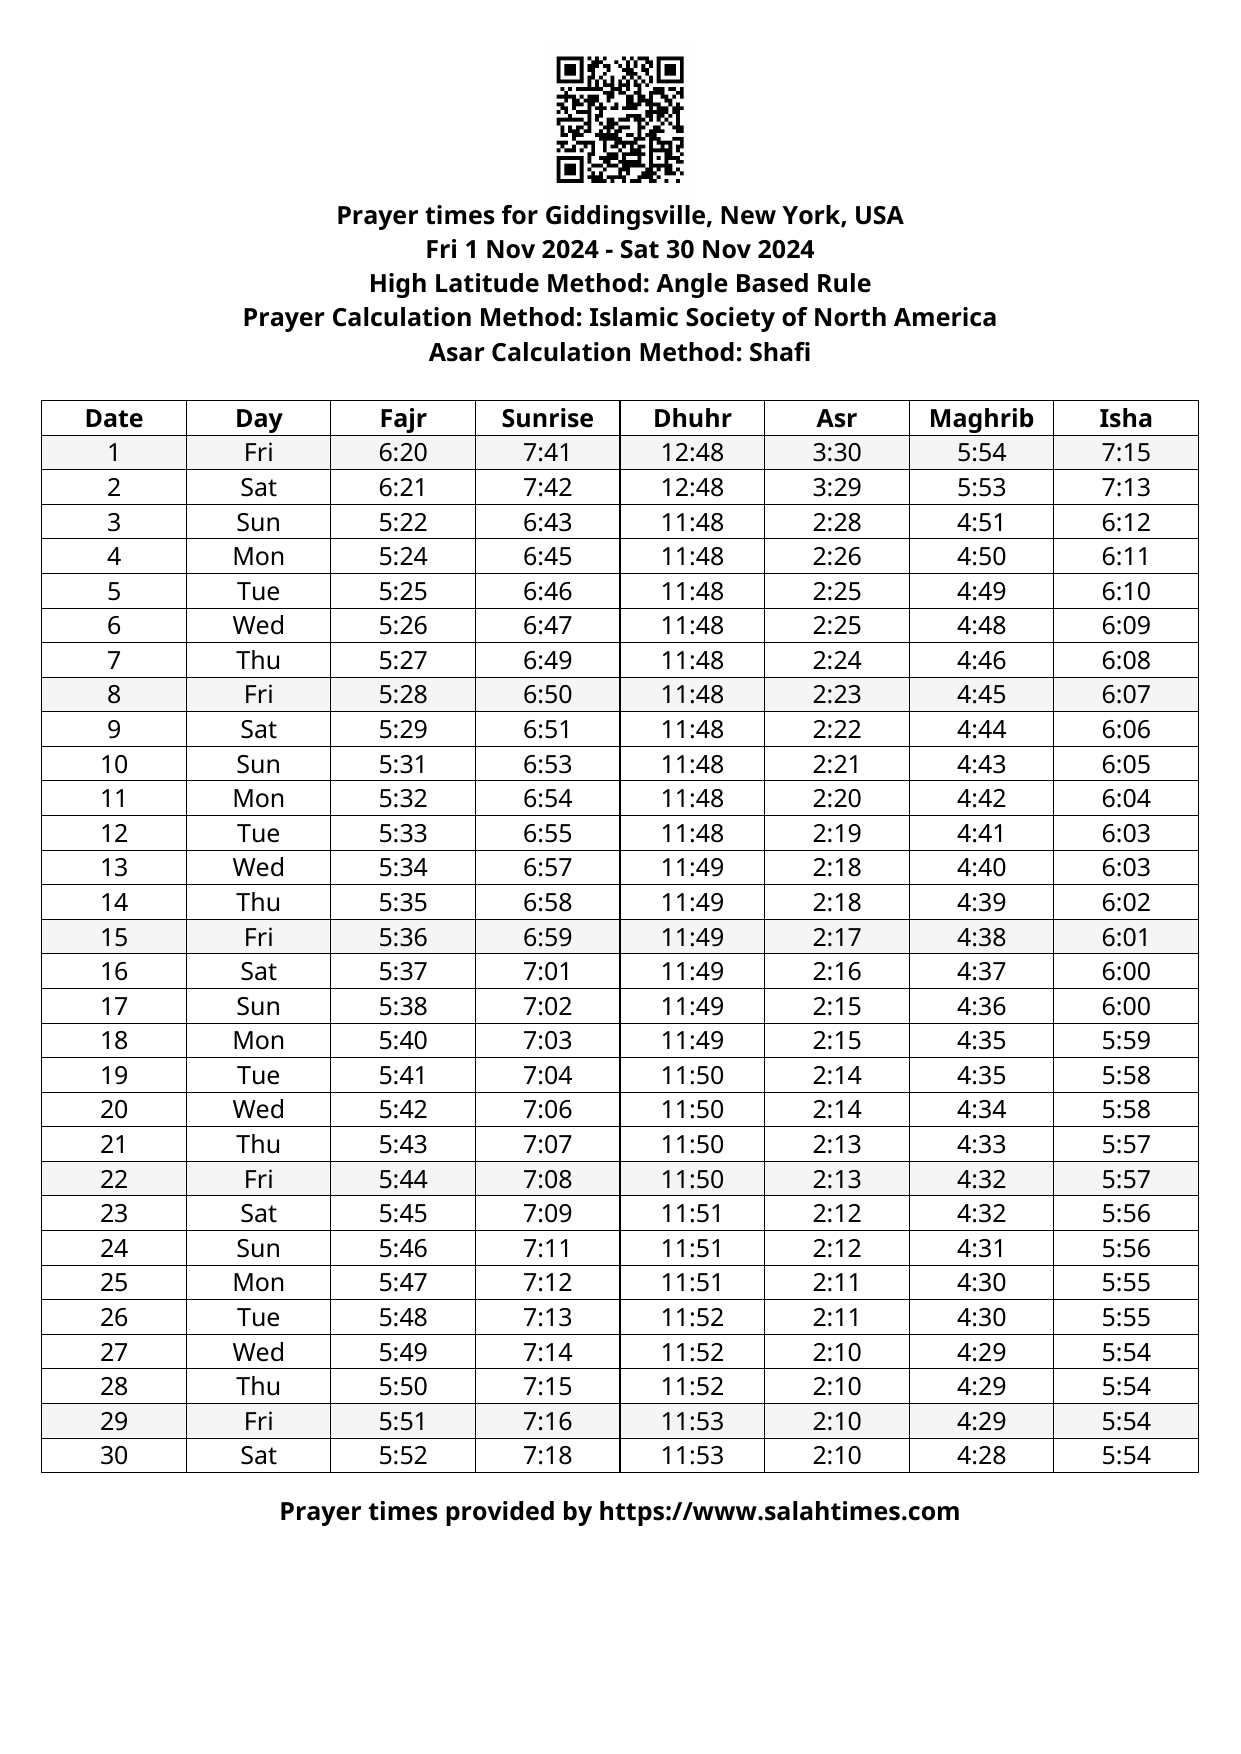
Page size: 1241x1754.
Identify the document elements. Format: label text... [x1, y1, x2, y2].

table_cell 27 [42, 1335, 186, 1368]
table_cell 6:20 [331, 436, 475, 469]
table_cell 11:48 [621, 816, 764, 849]
table_cell 1 [42, 436, 186, 469]
table_cell 5:54 [910, 436, 1053, 469]
table_cell Thu [187, 643, 330, 677]
table_cell Wed [187, 851, 330, 884]
table_cell 2:16 [765, 954, 909, 988]
table_header Date [42, 401, 186, 434]
table_cell 6:54 [476, 781, 619, 815]
table_cell 2:19 [765, 816, 909, 849]
table_cell 6:45 [476, 539, 619, 573]
table_cell 6:59 [476, 920, 619, 953]
table_header Isha [1054, 401, 1198, 434]
table_cell 11:48 [621, 609, 764, 642]
table_cell Thu [187, 885, 330, 919]
table_cell 5:55 [1054, 1266, 1198, 1299]
table_cell 5:44 [331, 1162, 475, 1195]
table_cell 5:54 [1054, 1439, 1198, 1472]
table_cell 6 [42, 609, 186, 642]
table_cell Sun [187, 1231, 330, 1264]
table_cell 6:03 [1054, 851, 1198, 884]
picture [542, 41, 699, 198]
table_cell 11:48 [621, 747, 764, 780]
table_cell 5:38 [331, 989, 475, 1022]
table_cell 5:56 [1054, 1196, 1198, 1230]
table_cell 2:10 [765, 1335, 909, 1368]
text Asar Calculation Method: Shafi [42, 334, 1198, 368]
table_cell 4:29 [910, 1404, 1053, 1437]
table_cell Fri [187, 678, 330, 711]
text Prayer times provided by https://www.salahtimes.com [42, 1494, 1198, 1528]
table_cell 5:59 [1054, 1024, 1198, 1057]
table_cell 6:51 [476, 712, 619, 746]
table_cell Tue [187, 1058, 330, 1092]
table_cell 20 [42, 1093, 186, 1126]
table_cell 29 [42, 1404, 186, 1437]
table_cell 2 [42, 470, 186, 504]
table_cell 6:47 [476, 609, 619, 642]
table_cell 2:11 [765, 1300, 909, 1334]
table_cell 4:35 [910, 1058, 1053, 1092]
table_cell 2:28 [765, 505, 909, 538]
table_cell 5:54 [1054, 1335, 1198, 1368]
table_cell 5:56 [1054, 1231, 1198, 1264]
table_cell 7:09 [476, 1196, 619, 1230]
table_cell 17 [42, 989, 186, 1022]
text High Latitude Method: Angle Based Rule [42, 266, 1198, 300]
table_cell 23 [42, 1196, 186, 1230]
table_cell 6:49 [476, 643, 619, 677]
table_cell 3:29 [765, 470, 909, 504]
table_cell Mon [187, 781, 330, 815]
table_cell 6:12 [1054, 505, 1198, 538]
table_cell 11:53 [621, 1404, 764, 1437]
table_cell 4:44 [910, 712, 1053, 746]
table_cell 5:47 [331, 1266, 475, 1299]
table_cell 11:49 [621, 1024, 764, 1057]
table_cell Sat [187, 954, 330, 988]
table_cell Sat [187, 712, 330, 746]
table_cell 7:08 [476, 1162, 619, 1195]
table_cell 5:57 [1054, 1127, 1198, 1161]
table_cell Wed [187, 1093, 330, 1126]
table_cell 7:42 [476, 470, 619, 504]
table_cell 2:20 [765, 781, 909, 815]
table_cell 11:53 [621, 1439, 764, 1472]
table_cell 7:41 [476, 436, 619, 469]
table_cell 11:48 [621, 505, 764, 538]
table_cell 21 [42, 1127, 186, 1161]
table_cell 2:18 [765, 851, 909, 884]
table_cell 11:49 [621, 954, 764, 988]
table_cell Tue [187, 816, 330, 849]
table_cell 6:21 [331, 470, 475, 504]
table_cell 11:50 [621, 1127, 764, 1161]
table_cell 18 [42, 1024, 186, 1057]
table_cell 6:58 [476, 885, 619, 919]
table_cell 5:52 [331, 1439, 475, 1472]
table_cell 3 [42, 505, 186, 538]
table_cell 19 [42, 1058, 186, 1092]
table_cell 11 [42, 781, 186, 815]
table_header Sunrise [476, 401, 619, 434]
table_cell 6:57 [476, 851, 619, 884]
table_cell 2:13 [765, 1162, 909, 1195]
table_cell 5:33 [331, 816, 475, 849]
text Prayer times for Giddingsville, New York, USA [42, 198, 1198, 232]
table_cell 5:49 [331, 1335, 475, 1368]
table_cell 5:42 [331, 1093, 475, 1126]
table_cell 4:30 [910, 1300, 1053, 1334]
table_cell 5:35 [331, 885, 475, 919]
table_cell 11:52 [621, 1335, 764, 1368]
table_cell 6:43 [476, 505, 619, 538]
table_cell Fri [187, 1162, 330, 1195]
table_cell 6:03 [1054, 816, 1198, 849]
table_cell 3:30 [765, 436, 909, 469]
table_cell Tue [187, 1300, 330, 1334]
table_header Asr [765, 401, 909, 434]
table_cell 4:39 [910, 885, 1053, 919]
table_header Dhuhr [621, 401, 764, 434]
text Prayer Calculation Method: Islamic Society of North America [42, 300, 1198, 334]
table_cell 7:01 [476, 954, 619, 988]
table_cell 4:46 [910, 643, 1053, 677]
table_cell 11:49 [621, 885, 764, 919]
table_cell 24 [42, 1231, 186, 1264]
table_cell 11:50 [621, 1162, 764, 1195]
table_cell 11:49 [621, 989, 764, 1022]
table_cell 12:48 [621, 470, 764, 504]
table_cell 4:34 [910, 1093, 1053, 1126]
table_cell 4:42 [910, 781, 1053, 815]
table_cell 6:09 [1054, 609, 1198, 642]
table_cell 5:34 [331, 851, 475, 884]
table_cell 11:52 [621, 1369, 764, 1403]
table_cell 4:48 [910, 609, 1053, 642]
table_cell 5:50 [331, 1369, 475, 1403]
table_cell 5:58 [1054, 1058, 1198, 1092]
table_cell 2:11 [765, 1266, 909, 1299]
table_cell Sat [187, 1439, 330, 1472]
table_cell 4:36 [910, 989, 1053, 1022]
table_cell 7:13 [1054, 470, 1198, 504]
table_cell 30 [42, 1439, 186, 1472]
table_cell Mon [187, 1266, 330, 1299]
table_cell 14 [42, 885, 186, 919]
table_cell 4:41 [910, 816, 1053, 849]
table_cell 7:15 [1054, 436, 1198, 469]
table_cell Sun [187, 505, 330, 538]
table_cell 5:54 [1054, 1369, 1198, 1403]
table_cell 5:36 [331, 920, 475, 953]
table_cell 7:06 [476, 1093, 619, 1126]
table_cell 5:29 [331, 712, 475, 746]
table_cell 2:17 [765, 920, 909, 953]
table_cell 5:45 [331, 1196, 475, 1230]
table_cell 15 [42, 920, 186, 953]
table_cell 7:11 [476, 1231, 619, 1264]
table_cell 4:32 [910, 1196, 1053, 1230]
table_cell 5:58 [1054, 1093, 1198, 1126]
table_cell 4:40 [910, 851, 1053, 884]
table_cell 11:51 [621, 1196, 764, 1230]
table_cell 6:10 [1054, 574, 1198, 607]
table_cell 6:08 [1054, 643, 1198, 677]
table_cell 4:43 [910, 747, 1053, 780]
table_cell 2:14 [765, 1093, 909, 1126]
table_cell 2:14 [765, 1058, 909, 1092]
table_cell 2:24 [765, 643, 909, 677]
table_cell 11:51 [621, 1231, 764, 1264]
table_cell 5:46 [331, 1231, 475, 1264]
table_cell 6:53 [476, 747, 619, 780]
table_cell 6:04 [1054, 781, 1198, 815]
table_cell 7:15 [476, 1369, 619, 1403]
table_cell 2:21 [765, 747, 909, 780]
table_cell 5:55 [1054, 1300, 1198, 1334]
table_cell 6:02 [1054, 885, 1198, 919]
table_cell 26 [42, 1300, 186, 1334]
table_cell 12:48 [621, 436, 764, 469]
table_cell 6:05 [1054, 747, 1198, 780]
table_cell 5:31 [331, 747, 475, 780]
table_cell 7:04 [476, 1058, 619, 1092]
table_cell 4:50 [910, 539, 1053, 573]
table_cell 4:28 [910, 1439, 1053, 1472]
table_cell 11:49 [621, 851, 764, 884]
table_cell 4 [42, 539, 186, 573]
table_cell 6:50 [476, 678, 619, 711]
table_cell 6:46 [476, 574, 619, 607]
table_cell 4:49 [910, 574, 1053, 607]
table_cell 5:48 [331, 1300, 475, 1334]
table_cell 4:51 [910, 505, 1053, 538]
table_cell 4:35 [910, 1024, 1053, 1057]
table_header Day [187, 401, 330, 434]
table_cell 5 [42, 574, 186, 607]
table_cell Thu [187, 1127, 330, 1161]
table_cell 16 [42, 954, 186, 988]
table_cell Tue [187, 574, 330, 607]
table_cell 2:23 [765, 678, 909, 711]
table_cell 4:31 [910, 1231, 1053, 1264]
table_cell 5:40 [331, 1024, 475, 1057]
table_cell Sun [187, 747, 330, 780]
table_cell 7:18 [476, 1439, 619, 1472]
table_cell 2:22 [765, 712, 909, 746]
table_cell 4:37 [910, 954, 1053, 988]
table_cell 5:26 [331, 609, 475, 642]
table_cell 5:32 [331, 781, 475, 815]
table_cell 11:50 [621, 1093, 764, 1126]
table_cell 4:30 [910, 1266, 1053, 1299]
table_cell 7:12 [476, 1266, 619, 1299]
table_cell 6:11 [1054, 539, 1198, 573]
table_cell 5:25 [331, 574, 475, 607]
table_cell 2:12 [765, 1196, 909, 1230]
table_cell 11:52 [621, 1300, 764, 1334]
table_cell 2:15 [765, 989, 909, 1022]
table_cell 5:51 [331, 1404, 475, 1437]
table_cell 5:43 [331, 1127, 475, 1161]
table_cell 4:33 [910, 1127, 1053, 1161]
table_cell 6:00 [1054, 954, 1198, 988]
table_cell 11:48 [621, 678, 764, 711]
table_cell 11:51 [621, 1266, 764, 1299]
table_cell 5:37 [331, 954, 475, 988]
table_cell Sat [187, 470, 330, 504]
table_cell Wed [187, 609, 330, 642]
table_cell 7:03 [476, 1024, 619, 1057]
table_cell 4:29 [910, 1369, 1053, 1403]
table_cell 6:07 [1054, 678, 1198, 711]
table_cell 5:28 [331, 678, 475, 711]
table_cell 10 [42, 747, 186, 780]
table_cell 25 [42, 1266, 186, 1299]
table_cell 5:24 [331, 539, 475, 573]
table_cell 6:06 [1054, 712, 1198, 746]
table_cell 2:25 [765, 574, 909, 607]
table_cell 7:14 [476, 1335, 619, 1368]
table_cell Sun [187, 989, 330, 1022]
table_header Maghrib [910, 401, 1053, 434]
table_cell 7 [42, 643, 186, 677]
table_cell Mon [187, 539, 330, 573]
table_cell 5:22 [331, 505, 475, 538]
table_header Fajr [331, 401, 475, 434]
table_cell Wed [187, 1335, 330, 1368]
table_cell 2:15 [765, 1024, 909, 1057]
table_cell 11:48 [621, 781, 764, 815]
table_cell 5:57 [1054, 1162, 1198, 1195]
table_cell 7:13 [476, 1300, 619, 1334]
table_cell 7:16 [476, 1404, 619, 1437]
table_cell 8 [42, 678, 186, 711]
table_cell 6:55 [476, 816, 619, 849]
table_cell 7:07 [476, 1127, 619, 1161]
table_cell 2:13 [765, 1127, 909, 1161]
table_cell 13 [42, 851, 186, 884]
table_cell 5:27 [331, 643, 475, 677]
table_cell Fri [187, 920, 330, 953]
table_cell Sat [187, 1196, 330, 1230]
table_cell 11:48 [621, 643, 764, 677]
table_cell 9 [42, 712, 186, 746]
table_cell 12 [42, 816, 186, 849]
table_cell 2:10 [765, 1404, 909, 1437]
table_cell 4:32 [910, 1162, 1053, 1195]
table_cell 2:26 [765, 539, 909, 573]
table_cell 6:00 [1054, 989, 1198, 1022]
table_cell 7:02 [476, 989, 619, 1022]
table_cell 2:10 [765, 1439, 909, 1472]
table_cell 11:48 [621, 712, 764, 746]
table_cell 11:48 [621, 574, 764, 607]
table_cell 2:10 [765, 1369, 909, 1403]
table_cell 2:25 [765, 609, 909, 642]
table_cell 5:53 [910, 470, 1053, 504]
table_cell Thu [187, 1369, 330, 1403]
table_cell 22 [42, 1162, 186, 1195]
table_cell 2:18 [765, 885, 909, 919]
table_cell 11:50 [621, 1058, 764, 1092]
text Fri 1 Nov 2024 - Sat 30 Nov 2024 [42, 232, 1198, 266]
table_cell 28 [42, 1369, 186, 1403]
table_cell 6:01 [1054, 920, 1198, 953]
table_cell 4:38 [910, 920, 1053, 953]
table_cell Fri [187, 1404, 330, 1437]
table_cell 5:41 [331, 1058, 475, 1092]
table_cell 5:54 [1054, 1404, 1198, 1437]
table_cell 11:49 [621, 920, 764, 953]
table_cell 4:29 [910, 1335, 1053, 1368]
table_cell 4:45 [910, 678, 1053, 711]
table_cell 2:12 [765, 1231, 909, 1264]
table_cell 11:48 [621, 539, 764, 573]
table_cell Fri [187, 436, 330, 469]
table_cell Mon [187, 1024, 330, 1057]
